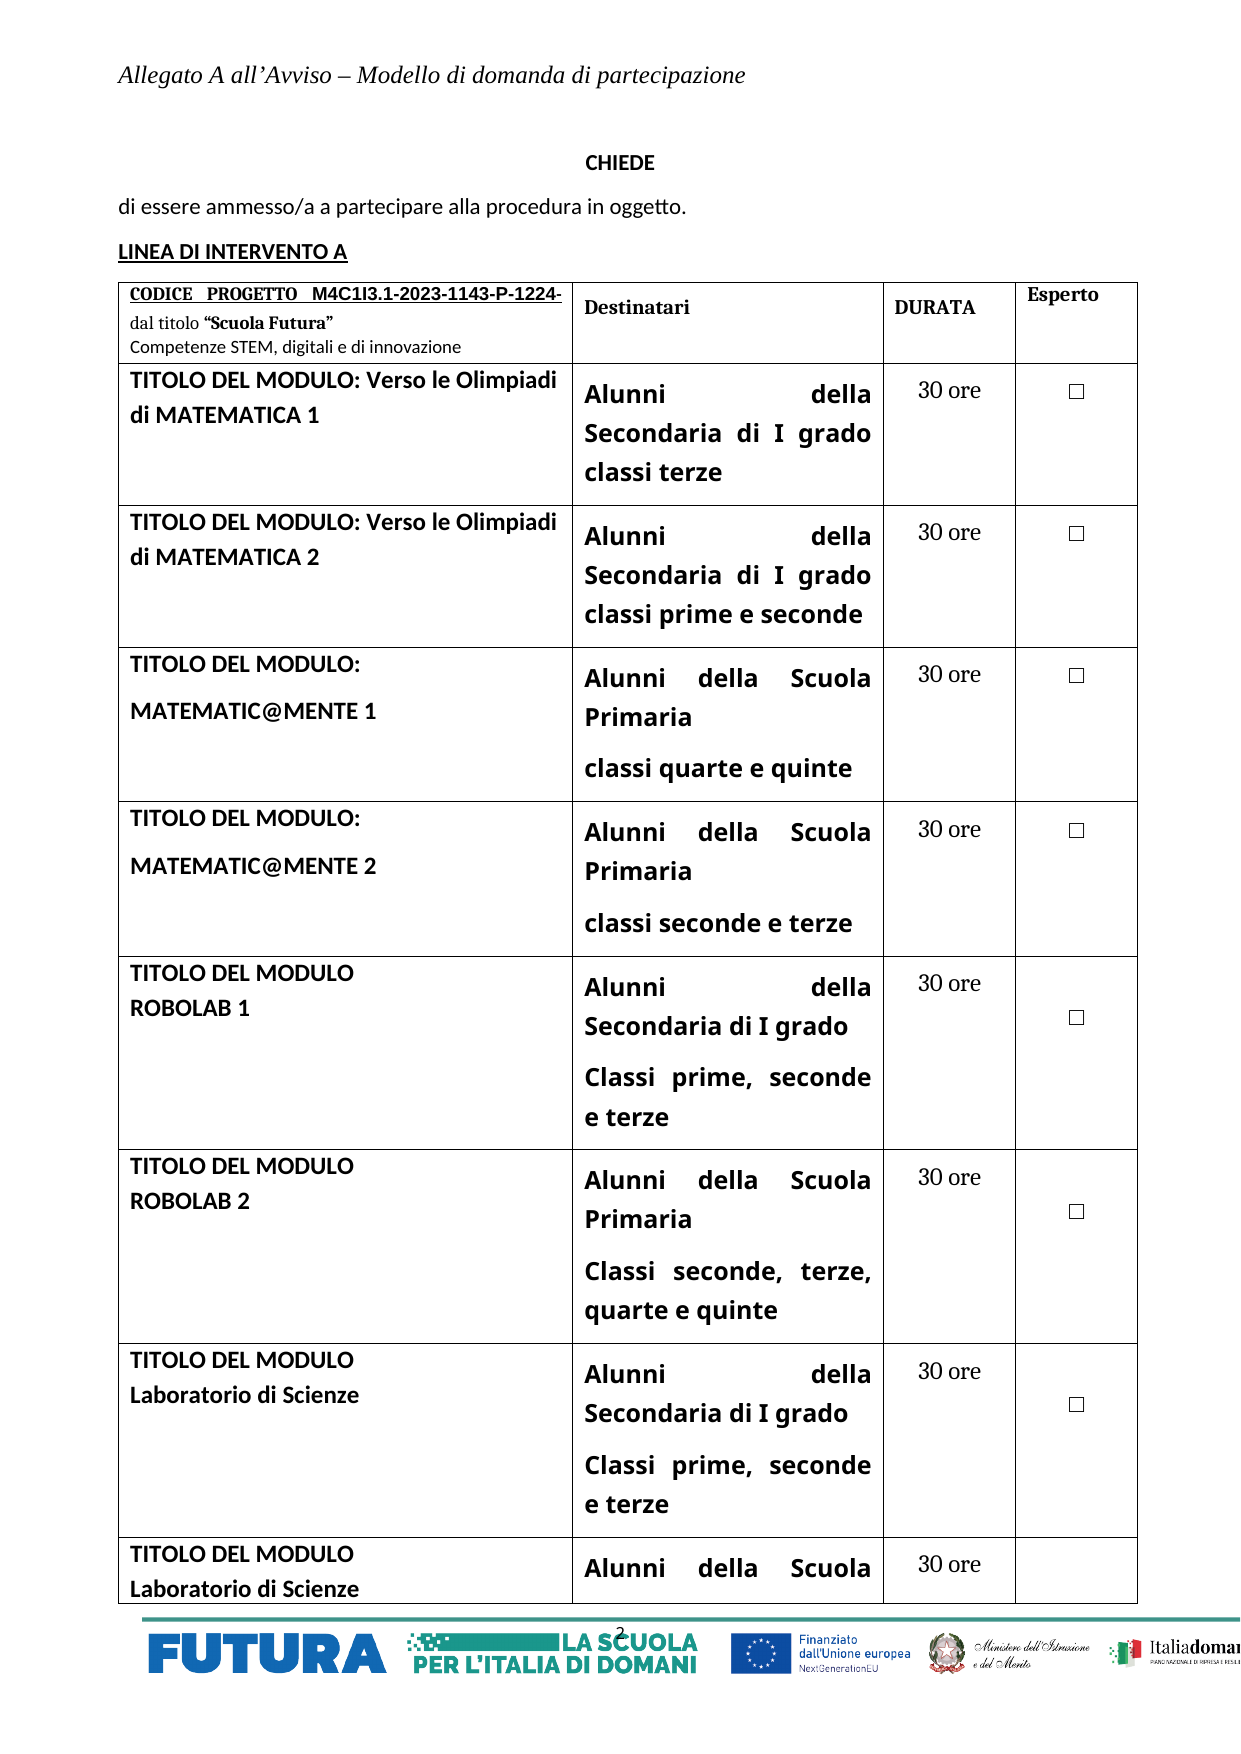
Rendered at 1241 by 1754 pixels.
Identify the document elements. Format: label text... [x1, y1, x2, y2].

table_cell 30 ore [884, 648, 1015, 801]
table_cell TITOLO DEL MODULO ROBOLAB 2 [119, 1150, 572, 1343]
table_cell 30 ore [884, 957, 1015, 1149]
table_cell Alunni della Scuola Primaria classi quarte e quinte [573, 648, 883, 801]
table_cell Alunni della Secondaria di I grado Classi prime, seconde e terze [573, 1344, 883, 1537]
table_header Destinatari [573, 283, 883, 363]
table_header CODICE PROGETTO M4C1I3.1-2023-1143-P-1224-dal titolo “Scuola Futura” Competenze STEM, digitali e di innovazione [119, 283, 572, 363]
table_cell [573, 1538, 883, 1603]
table_cell 30 ore [884, 364, 1015, 505]
table_cell □ [1016, 1150, 1137, 1343]
table_cell 30 ore [884, 1150, 1015, 1343]
table_header Esperto [1016, 283, 1137, 363]
table_cell Alunni della Secondaria di I grado classi terze [573, 364, 883, 505]
table_cell □ [1016, 957, 1137, 1149]
table_cell □ [1016, 364, 1137, 505]
table_cell □ [1016, 802, 1137, 956]
text LINEA DI INTERVENTO A [118, 237, 1122, 265]
table_cell 30 ore [884, 1344, 1015, 1537]
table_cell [119, 1538, 572, 1603]
table_cell □ [1016, 1344, 1137, 1537]
table_cell 30 ore [884, 802, 1015, 956]
table_cell TITOLO DEL MODULO: Verso le Olimpiadi di MATEMATICA 1 [119, 364, 572, 505]
table_cell Alunni della Secondaria di I grado classi prime e seconde [573, 506, 883, 647]
table_cell Alunni della Scuola Primaria Classi seconde, terze, quarte e quinte [573, 1150, 883, 1343]
table_cell Alunni della Secondaria di I grado Classi prime, seconde e terze [573, 957, 883, 1149]
table_cell □ [1016, 506, 1137, 647]
table_cell 30 ore [884, 506, 1015, 647]
table_cell □ [1016, 1538, 1137, 1603]
table_cell TITOLO DEL MODULO ROBOLAB 1 [119, 957, 572, 1149]
picture [146, 1630, 1241, 1677]
text di essere ammesso/a a partecipare alla procedura in oggetto. [118, 192, 1122, 220]
table_cell TITOLO DEL MODULO: MATEMATIC@MENTE 2 [119, 802, 572, 956]
table_cell TITOLO DEL MODULO: Verso le Olimpiadi di MATEMATICA 2 [119, 506, 572, 647]
text CHIEDE [118, 148, 1122, 176]
table_cell □ [1016, 648, 1137, 801]
table_cell 30 ore [884, 1538, 1015, 1603]
table_header DURATA [884, 283, 1015, 363]
table_cell TITOLO DEL MODULO: MATEMATIC@MENTE 1 [119, 648, 572, 801]
table_cell Alunni della Scuola Primaria classi seconde e terze [573, 802, 883, 956]
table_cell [119, 1344, 572, 1537]
